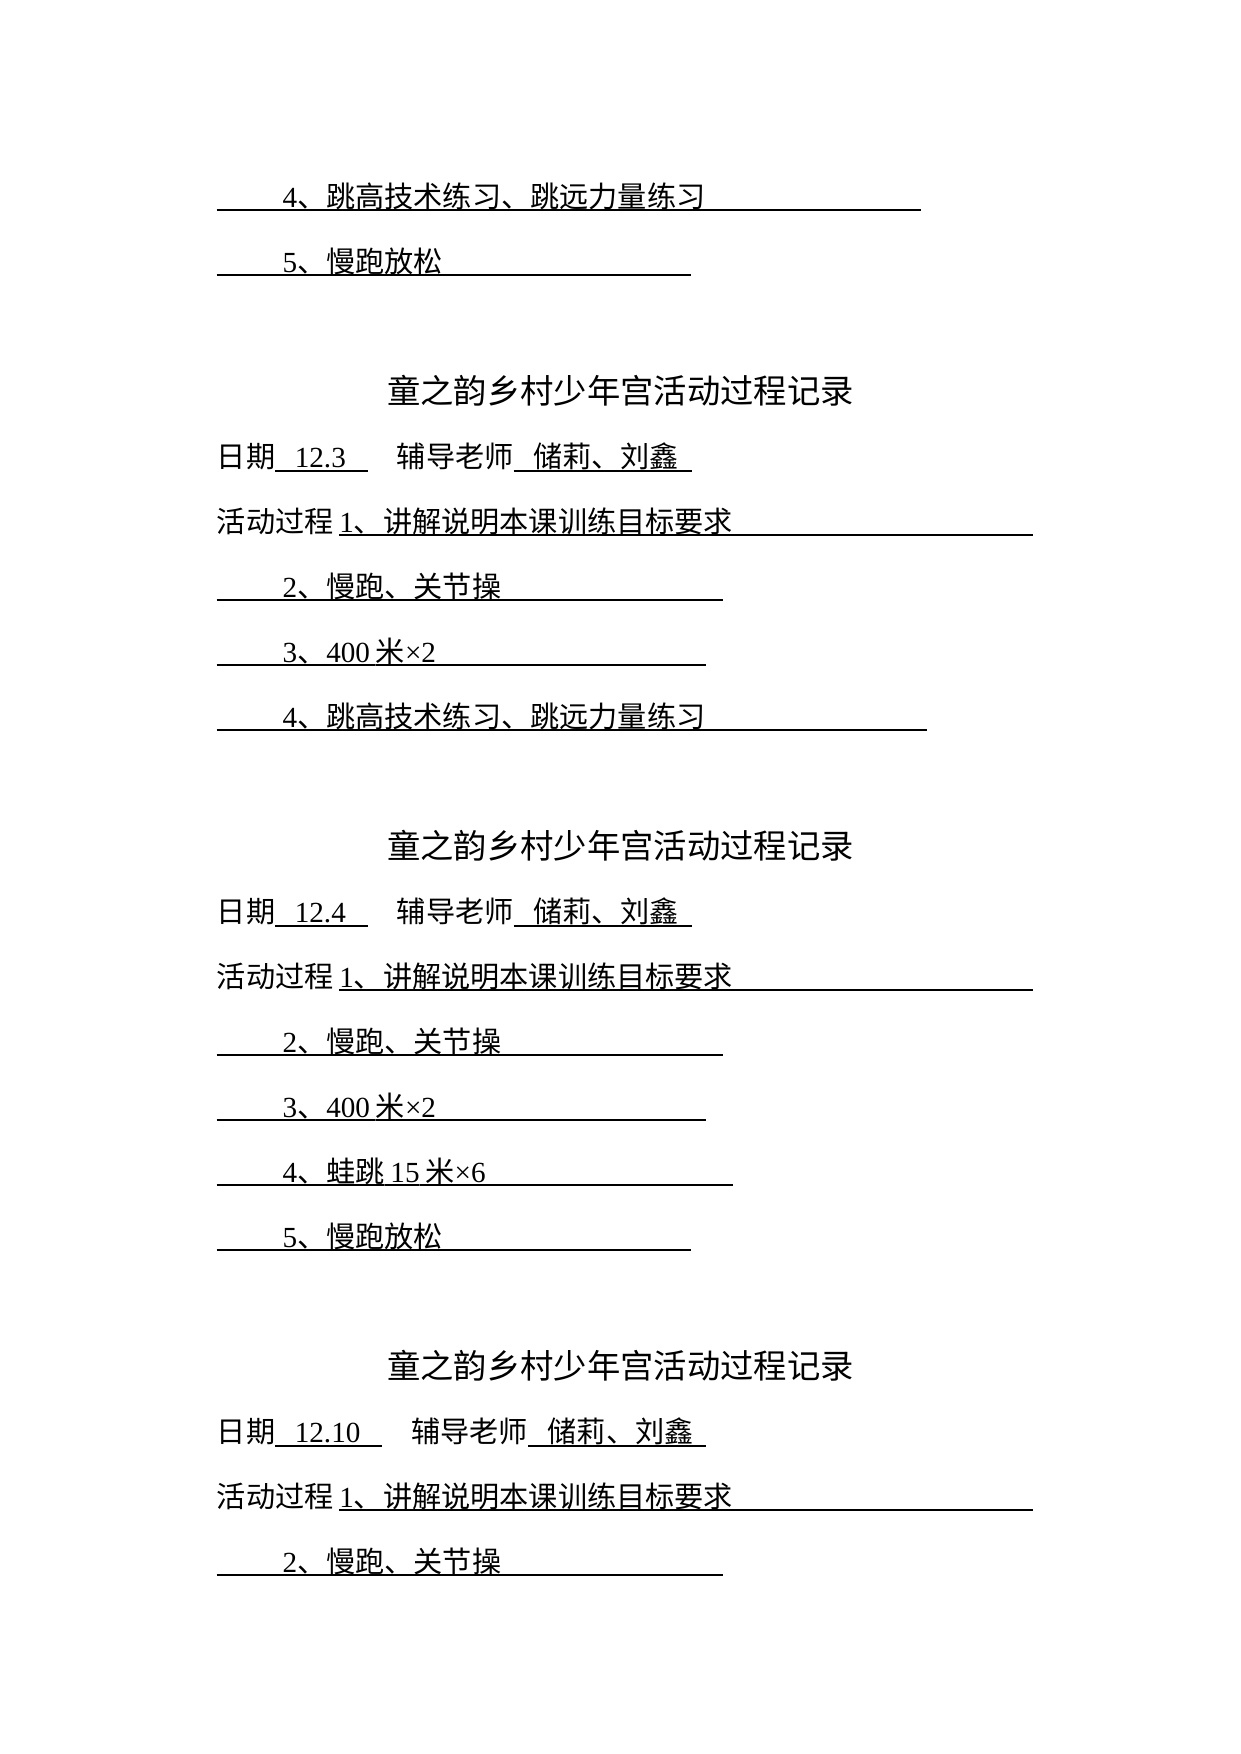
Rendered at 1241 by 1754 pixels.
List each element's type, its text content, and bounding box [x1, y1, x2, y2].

text 4、跳高技术练习、跳远力量练习 [187, 682, 1053, 747]
text 童之韵乡村少年宫活动过程记录 [187, 812, 1053, 877]
text 4、蛙跳15米×6 [187, 1137, 1053, 1202]
text 活动过程1、讲解说明本课训练目标要求 [187, 487, 1053, 552]
text 5、慢跑放松 [187, 227, 1053, 292]
text 日期 12.10 辅导老师 储莉、刘鑫 [187, 1397, 1053, 1462]
text 2、慢跑、关节操 [187, 552, 1053, 617]
text 2、慢跑、关节操 [187, 1007, 1053, 1072]
text 4、跳高技术练习、跳远力量练习 [187, 162, 1053, 227]
text 活动过程1、讲解说明本课训练目标要求 [187, 942, 1053, 1007]
text 童之韵乡村少年宫活动过程记录 [187, 1332, 1053, 1397]
text 5、慢跑放松 [187, 1202, 1053, 1267]
text 3、400米×2 [187, 617, 1053, 682]
text 活动过程1、讲解说明本课训练目标要求 [187, 1462, 1053, 1527]
text 日期 12.3 辅导老师 储莉、刘鑫 [187, 422, 1053, 487]
text 2、慢跑、关节操 [187, 1527, 1053, 1592]
text 童之韵乡村少年宫活动过程记录 [187, 357, 1053, 422]
text 3、400米×2 [187, 1072, 1053, 1137]
text 日期 12.4 辅导老师 储莉、刘鑫 [187, 877, 1053, 942]
